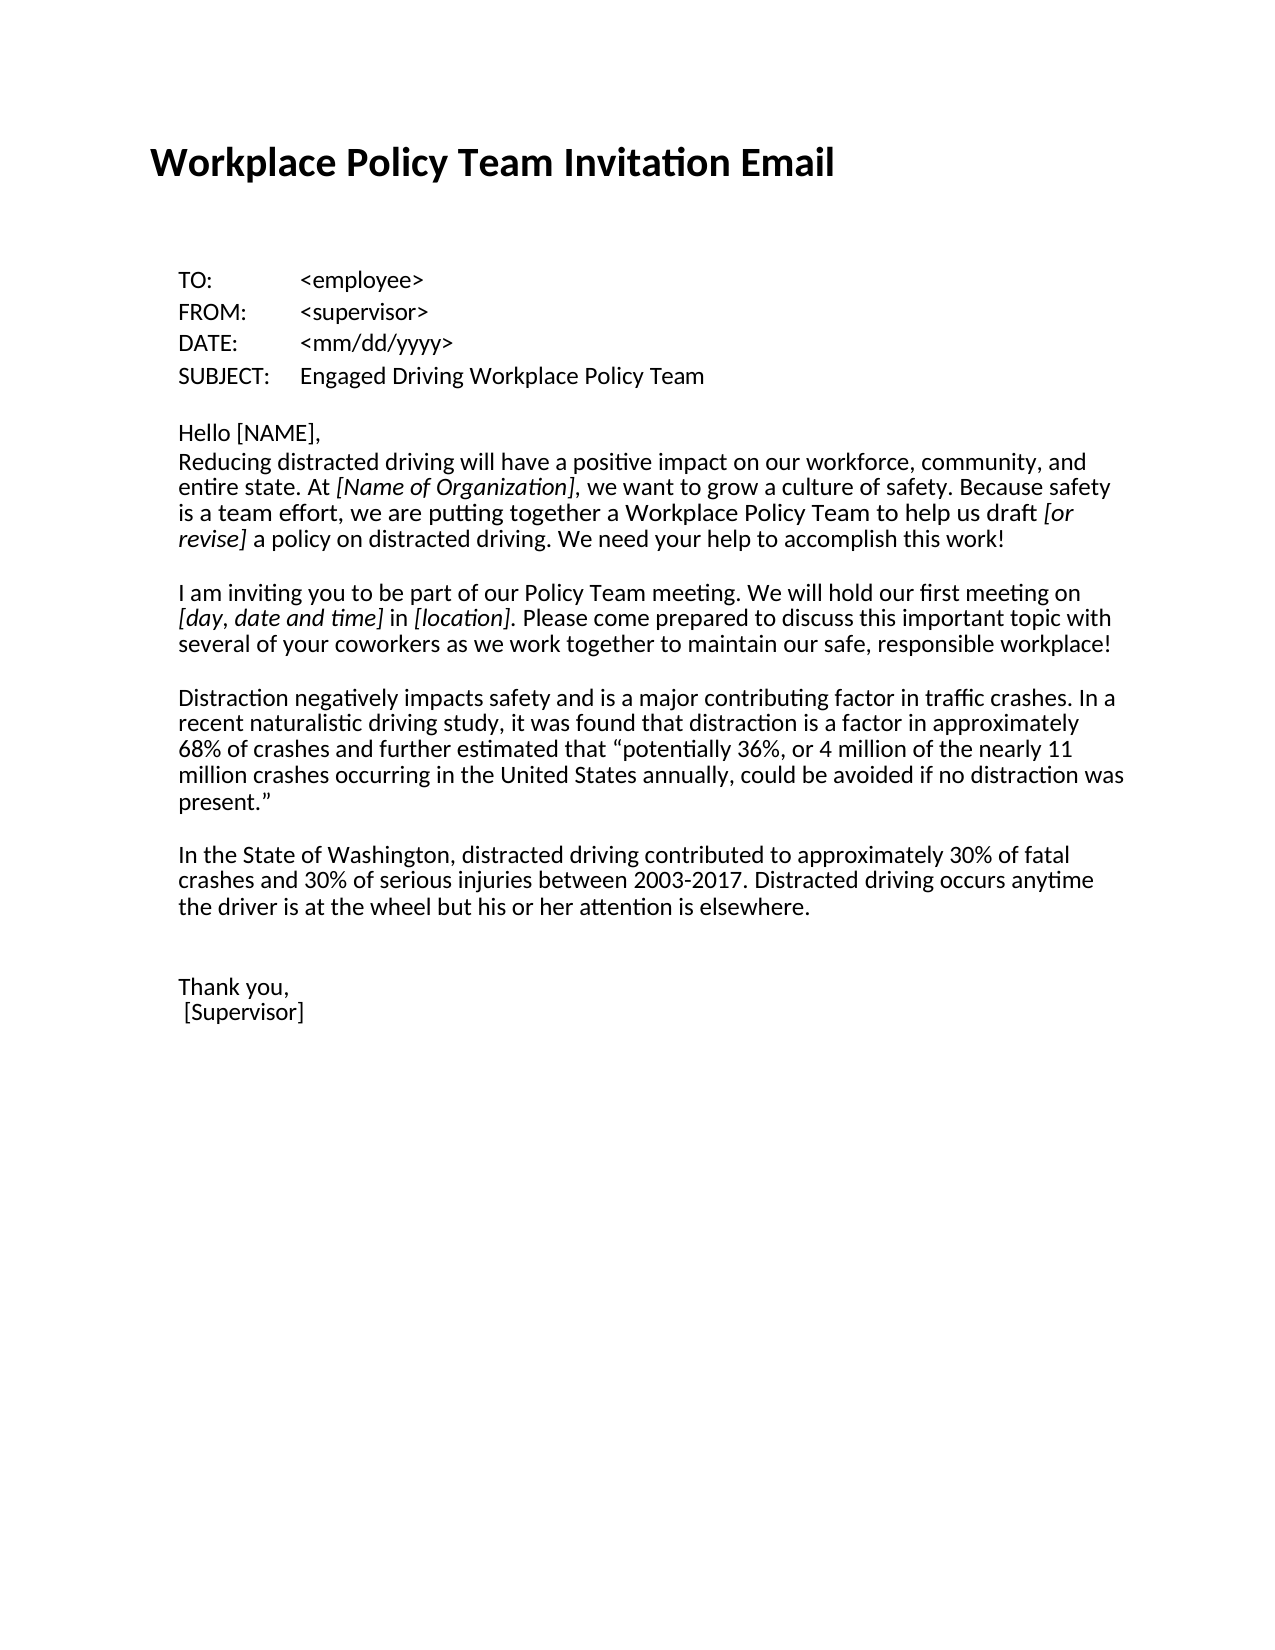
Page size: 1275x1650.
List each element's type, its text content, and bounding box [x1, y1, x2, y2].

text DATE: <mm/dd/yyyy> [178, 327, 1135, 358]
text Reducing distracted driving will have a positive impact on our workforce, community, and entire state. At [Name of Organization], we want to grow a culture of safety. Because safety is a team eﬀort, we are putting together a Workplace Policy Team to help us draft [or revise] a policy on distracted driving. We need your help to accomplish this work! [178, 449, 1130, 554]
text SUBJECT: Engaged Driving Workplace Policy Team [178, 358, 1135, 392]
text Thank you, [Supervisor] [178, 974, 408, 1026]
text TO: <employee> [178, 262, 1135, 295]
text Distraction negatively impacts safety and is a major contributing factor in traﬃc crashes. In a recent naturalistic driving study, it was found that distraction is a factor in approximately 68% of crashes and further estimated that “potentially 36%, or 4 million of the nearly 11 million crashes occurring in the United States annually, could be avoided if no distraction was present.” [178, 685, 1127, 816]
title Workplace Policy Team Invitation Email [150, 142, 1135, 185]
text In the State of Washington, distracted driving contributed to approximately 30% of fatal crashes and 30% of serious injuries between 2003-2017. Distracted driving occurs anytime the driver is at the wheel but his or her attention is elsewhere. [178, 843, 1119, 921]
text I am inviting you to be part of our Policy Team meeting. We will hold our ﬁrst meeting on [day, date and time] in [location]. Please come prepared to discuss this important topic with several of your coworkers as we work together to maintain our safe, responsible workplace! [178, 580, 1127, 659]
text FROM: <supervisor> [178, 295, 1135, 327]
text Hello [NAME], [178, 414, 1135, 448]
